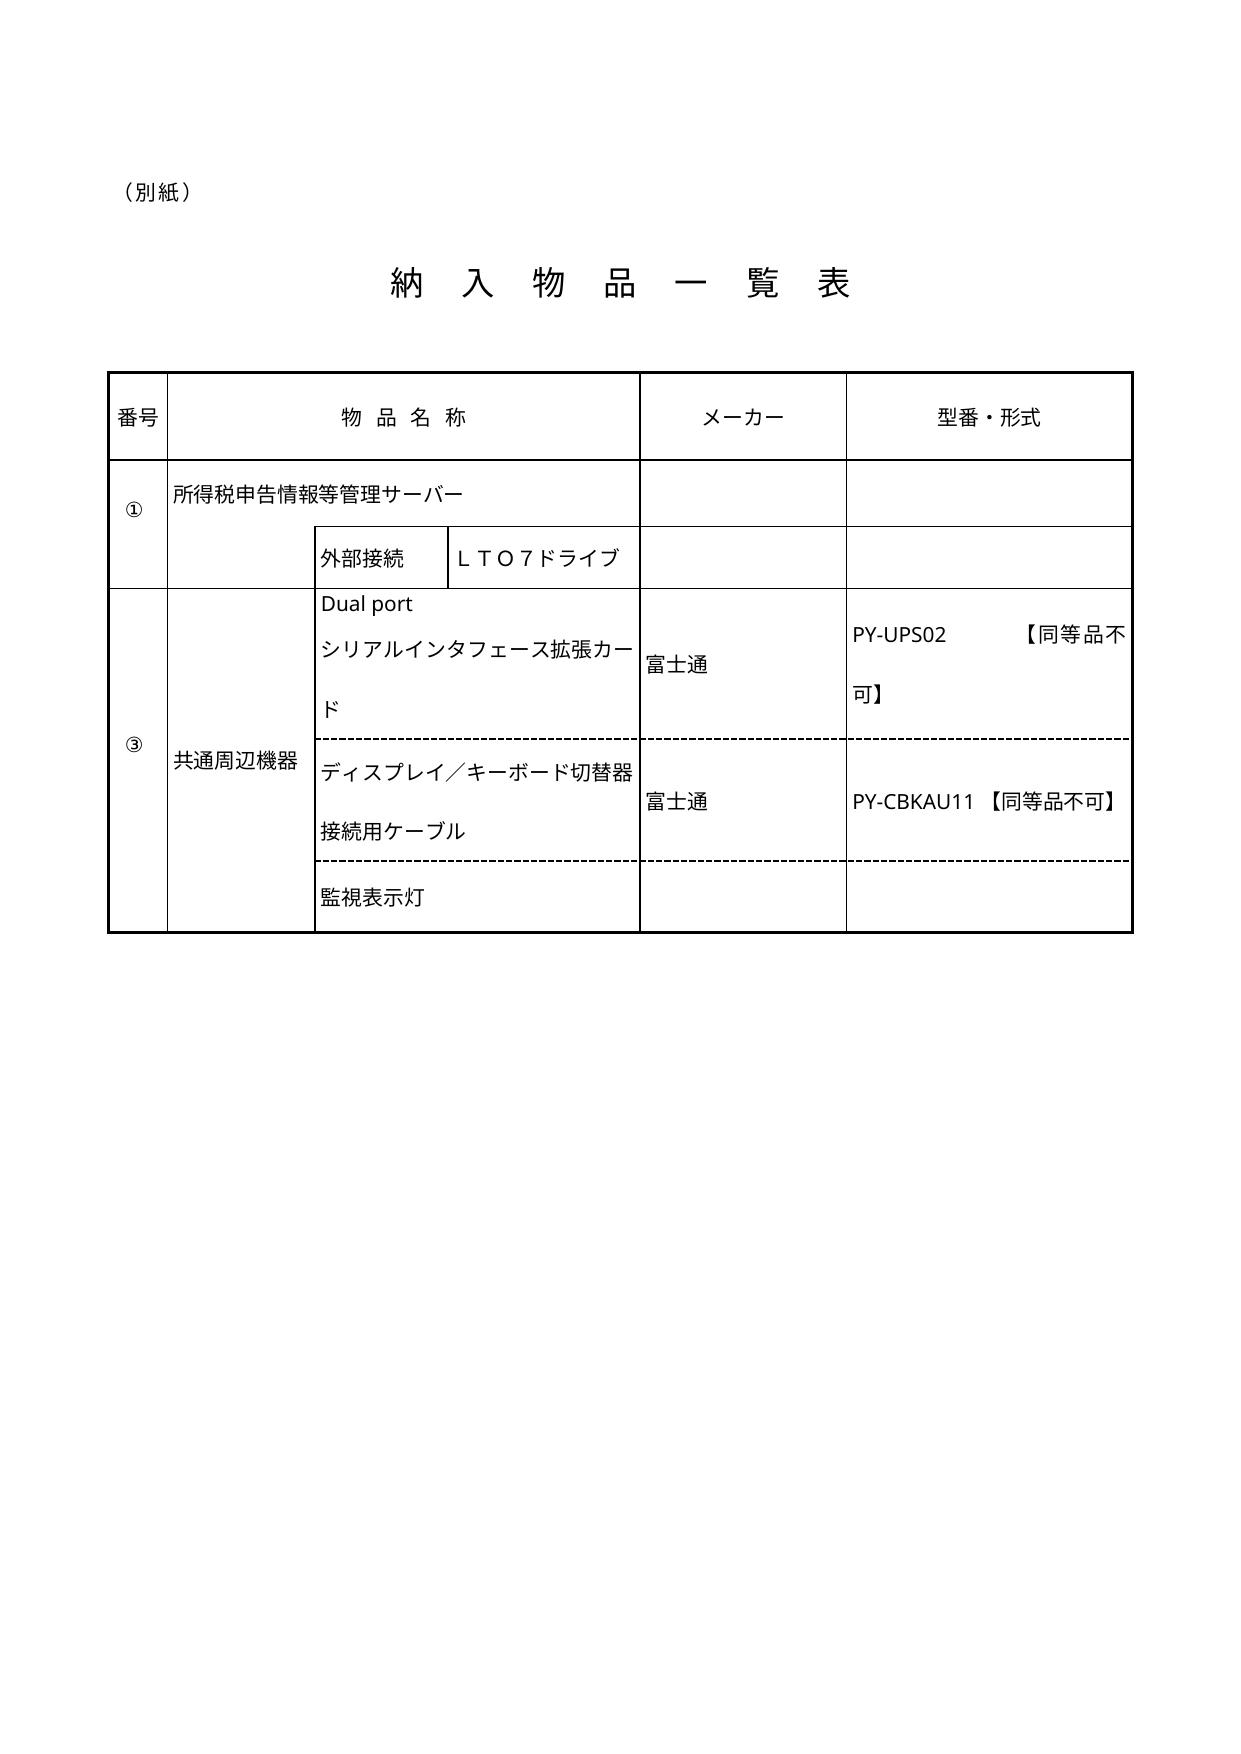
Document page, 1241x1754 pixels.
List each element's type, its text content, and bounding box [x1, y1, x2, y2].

text （別紙） [112, 162, 1128, 222]
table_cell PY-UPS02 【同等品不可】 [847, 589, 1131, 738]
table_cell [847, 527, 1131, 587]
table_cell [110, 589, 167, 931]
table_header メーカー [641, 374, 846, 459]
text 納 入 物 品 一 覧 表 [112, 251, 1128, 311]
table_cell Dual port シリアルインタフェース拡張カード [316, 589, 639, 738]
table_cell [641, 527, 846, 587]
table_cell [641, 461, 846, 526]
table_cell 所得税申告情報等管理サーバー [168, 461, 639, 526]
table_cell 監視表示灯 [316, 860, 639, 931]
table_cell 共通周辺機器 [168, 589, 314, 931]
table_header 物品名称 [168, 374, 639, 459]
table_cell 富士通 [641, 589, 846, 738]
table_cell [110, 461, 167, 587]
table_cell PY-CBKAU11 【同等品不可】 [847, 738, 1131, 860]
table_cell ディスプレイ／キーボード切替器 接続用ケーブル [316, 738, 639, 860]
table_cell [641, 860, 846, 931]
table_header 番号 [110, 374, 167, 459]
table_cell [847, 860, 1131, 931]
table_cell 外部接続 [316, 527, 447, 587]
table_cell [168, 526, 314, 587]
table_cell [847, 461, 1131, 526]
table_cell 富士通 [641, 738, 846, 860]
table_cell ＬＴＯ７ドライブ [449, 527, 639, 587]
table_header 型番・形式 [847, 374, 1131, 459]
